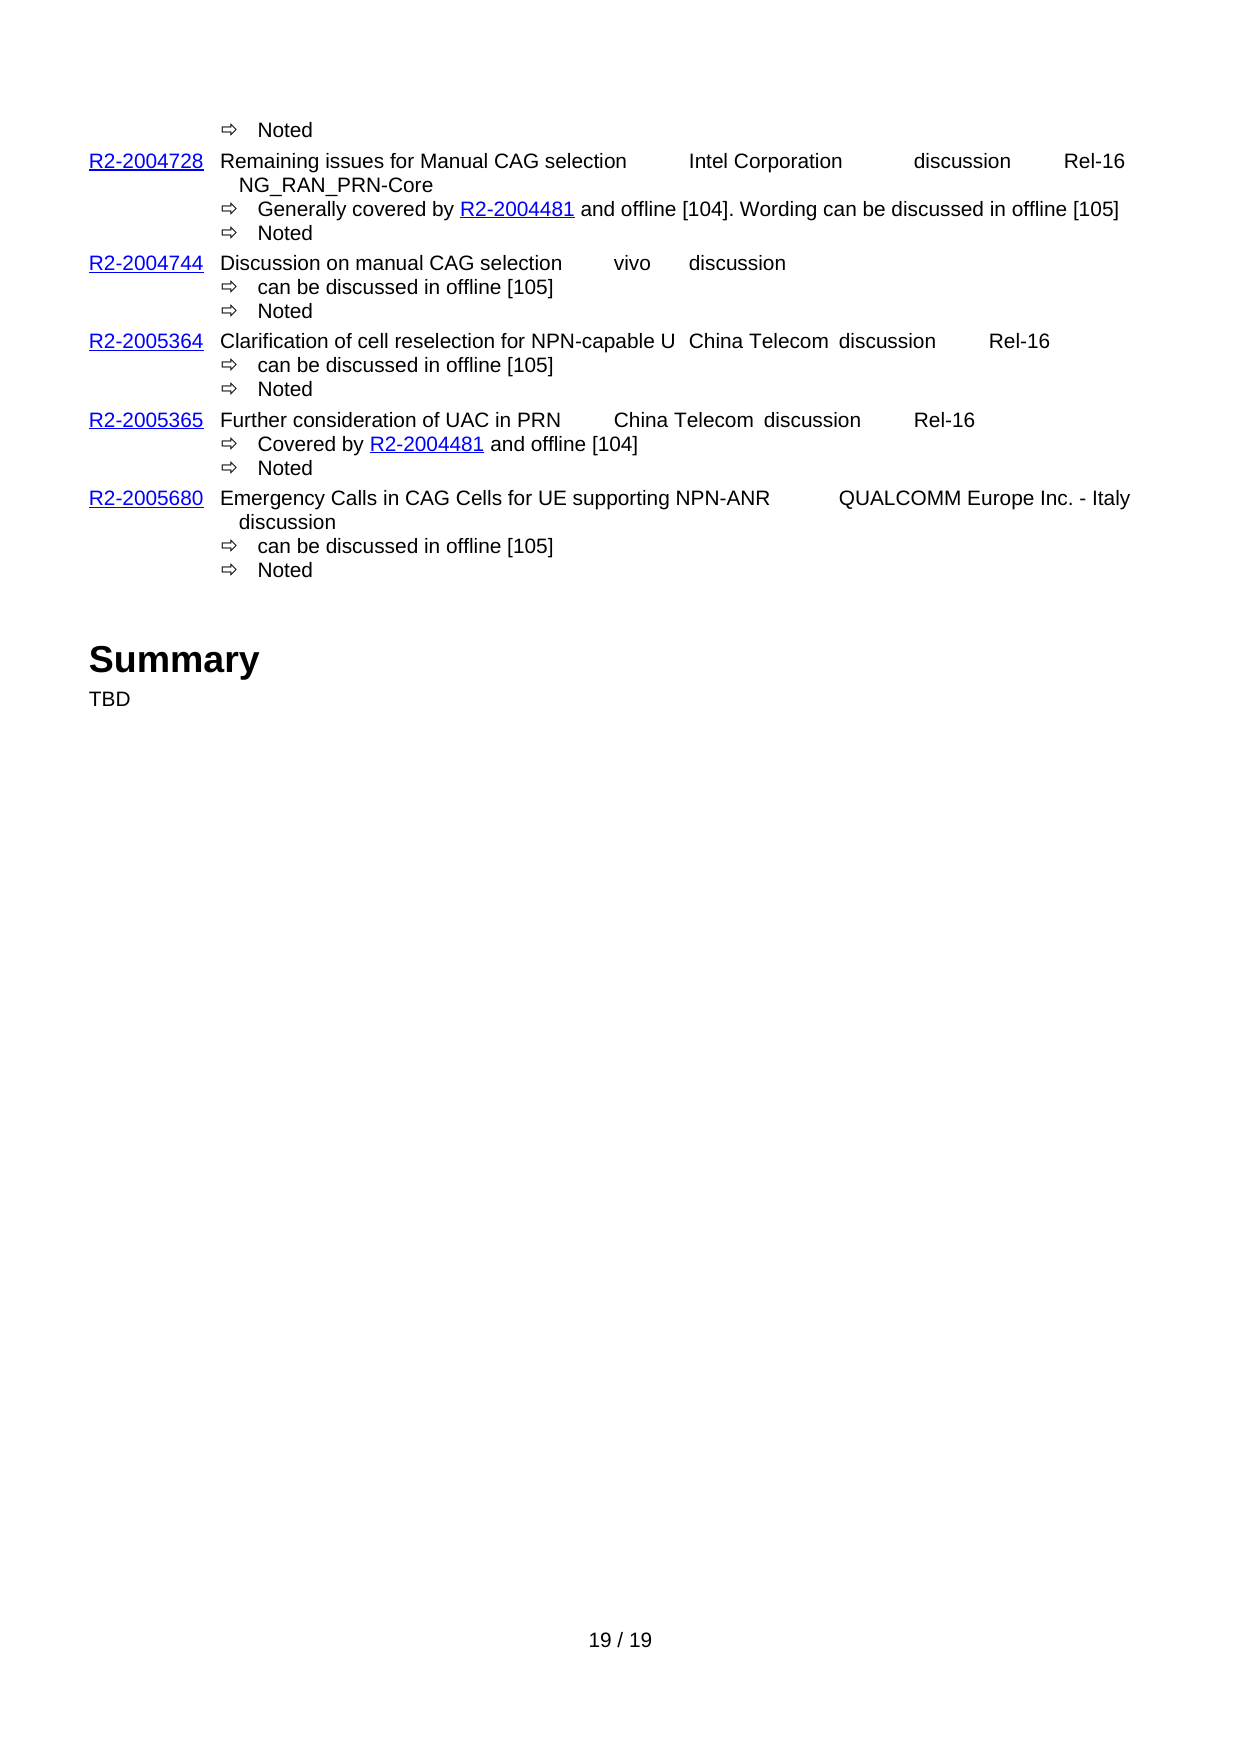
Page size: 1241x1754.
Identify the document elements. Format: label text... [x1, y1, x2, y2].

list can be discussed in offline [105] [220, 275, 1152, 299]
title R2-2004728 Remaining issues for Manual CAG selection Intel Corporation discussion Rel-16 NG_RAN_PRN-Core [89, 148, 1152, 196]
list Generally covered by R2-2004481 and offline [104]. Wording can be discussed in offline [105] [220, 196, 1152, 220]
list Noted [220, 118, 1152, 142]
list Covered by R2-2004481 and offline [104] [220, 431, 1152, 455]
title R2-2005680 Emergency Calls in CAG Cells for UE supporting NPN-ANR QUALCOMM Europe Inc. - Italy discussion [89, 486, 1152, 534]
list Noted [220, 220, 1152, 244]
list Noted [220, 455, 1152, 479]
title R2-2005365 Further consideration of UAC in PRN China Telecom discussion Rel-16 [89, 407, 1152, 431]
title R2-2005364 Clarification of cell reselection for NPN-capable U China Telecom discussion Rel-16 [89, 329, 1152, 353]
list Noted [220, 299, 1152, 323]
list can be discussed in offline [105] [220, 353, 1152, 377]
title R2-2004744 Discussion on manual CAG selection vivo discussion [89, 251, 1152, 275]
subtitle Summary [89, 637, 1152, 680]
list Noted [220, 377, 1152, 401]
list can be discussed in offline [105] [220, 534, 1152, 558]
list Noted [220, 558, 1152, 582]
title TBD [89, 686, 1152, 710]
